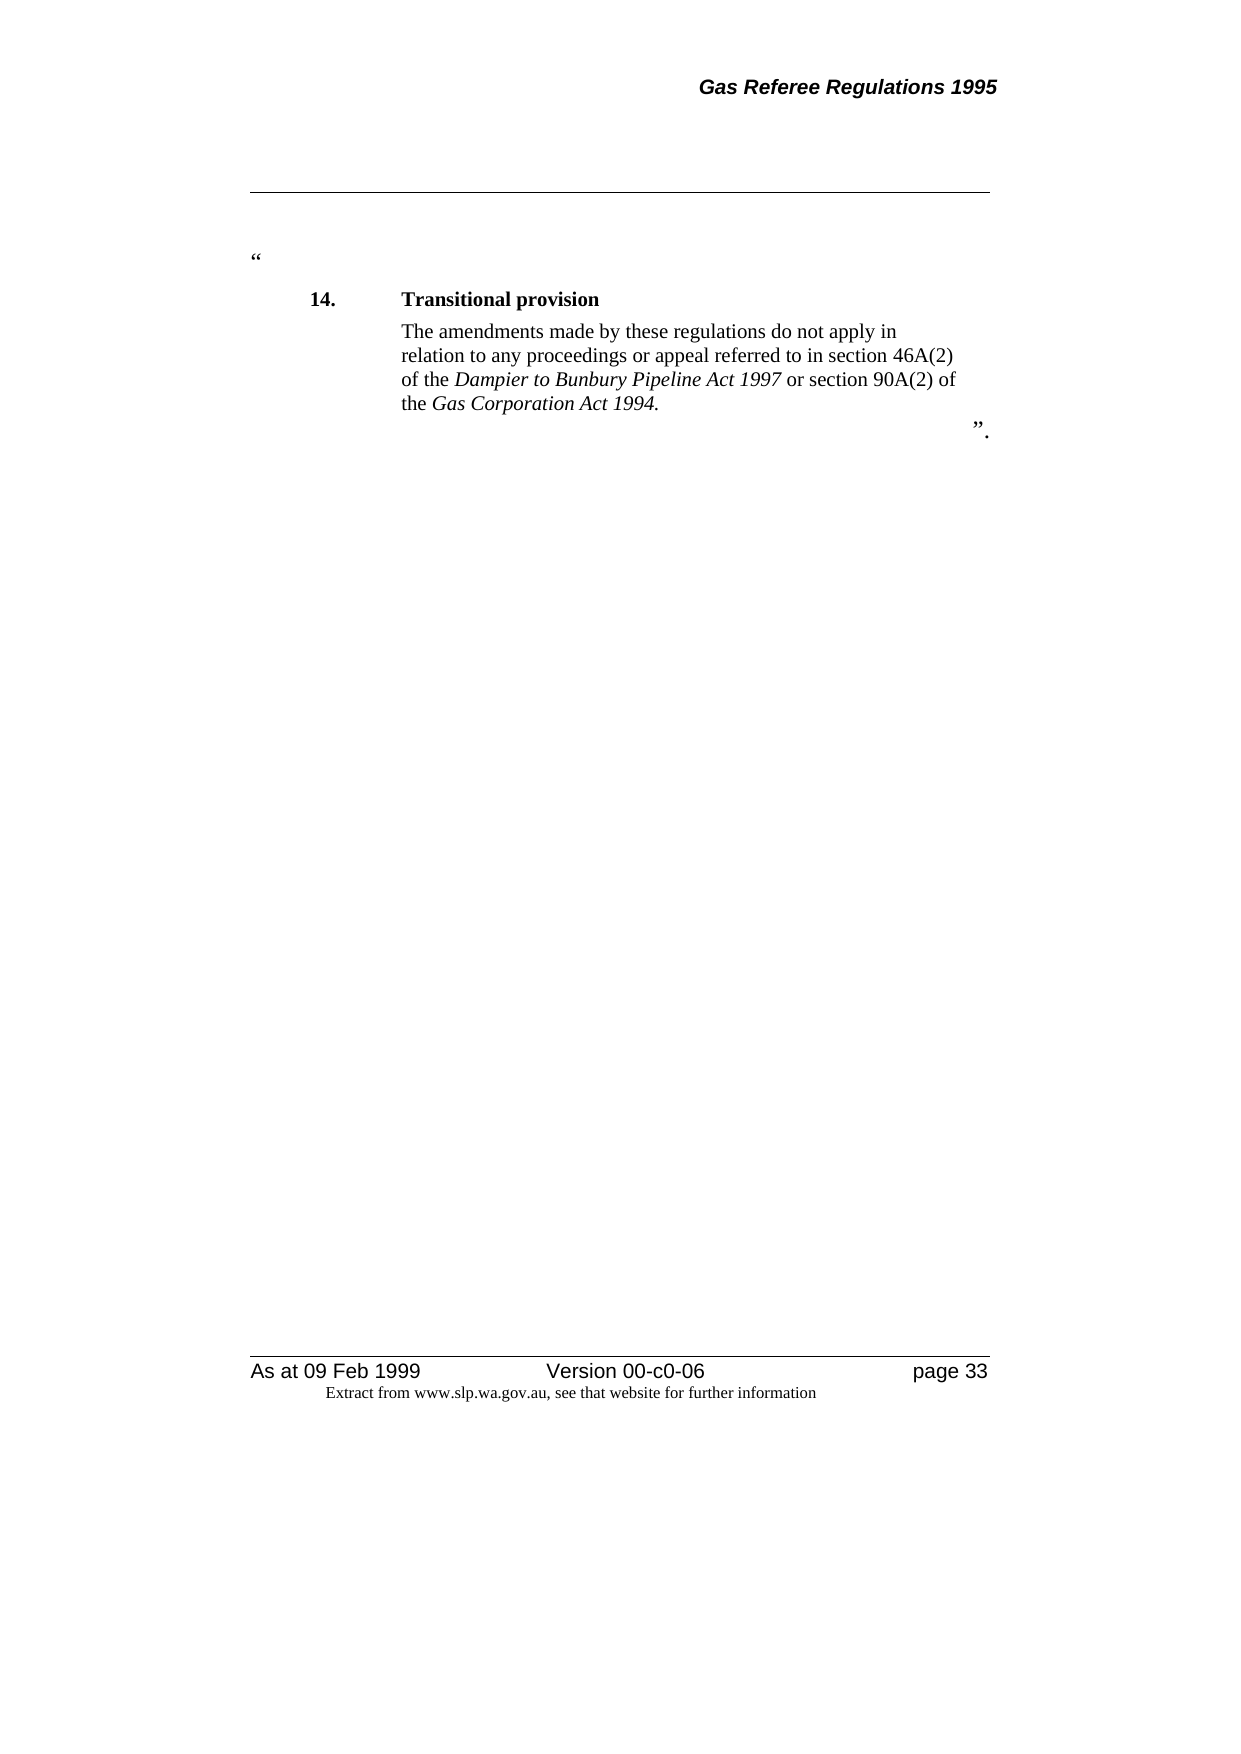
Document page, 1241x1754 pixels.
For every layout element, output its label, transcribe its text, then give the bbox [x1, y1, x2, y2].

subtitle 14. Transitional provision [309, 287, 960, 311]
text ”. [250, 415, 990, 444]
text “ [250, 247, 990, 276]
text The amendments made by these regulations do not apply in relation to any proceedings or appeal referred to in section 46A(2) of the Dampier to Bunbury Pipeline Act 1997 or section 90A(2) of the Gas Corporation Act 1994. [312, 319, 960, 415]
